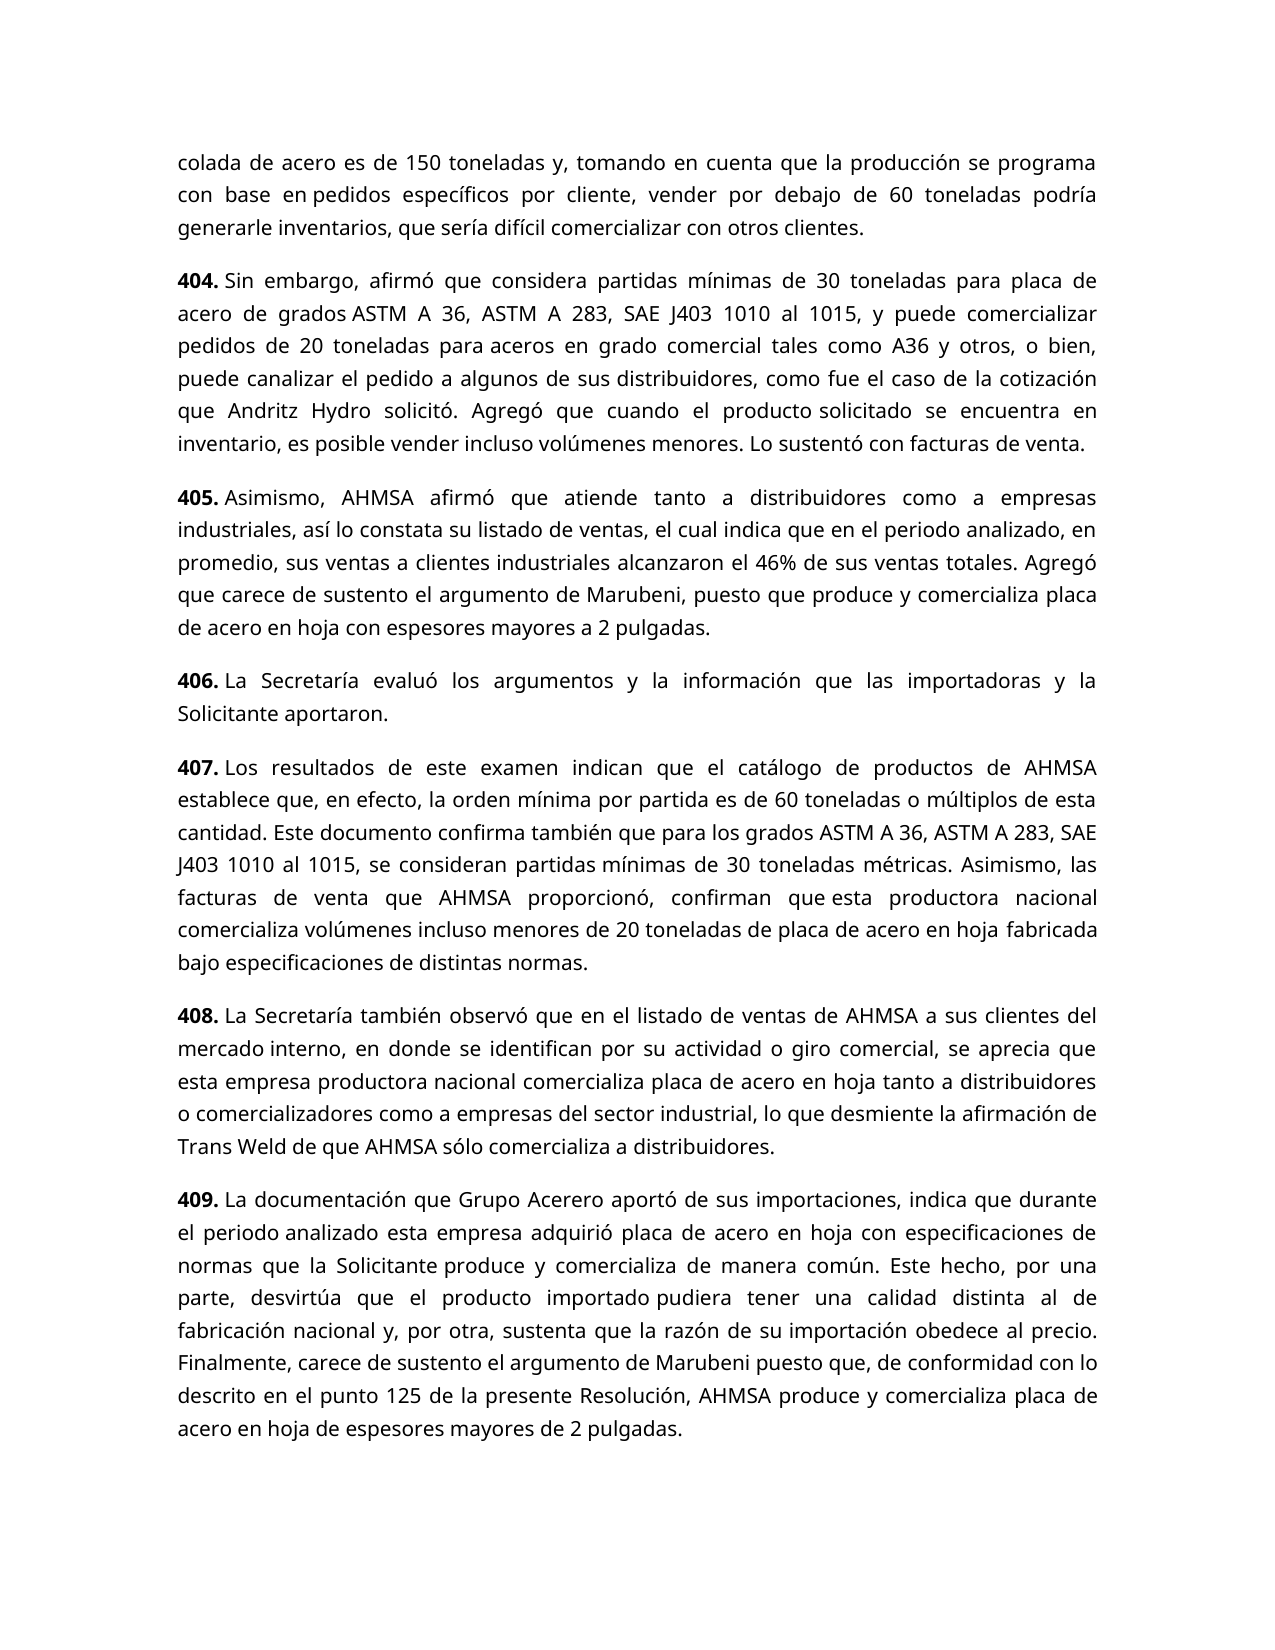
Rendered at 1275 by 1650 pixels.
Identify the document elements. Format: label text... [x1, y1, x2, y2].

text 409. La documentación que Grupo Acerero aportó de sus importaciones, indica que durante el periodo analizado esta empresa adquirió placa de acero en hoja con especificaciones de normas que la Solicitante produce y comercializa de manera común. Este hecho, por una parte, desvirtúa que el producto importado pudiera tener una calidad distinta al de fabricación nacional y, por otra, sustenta que la razón de su importación obedece al precio. Finalmente, carece de sustento el argumento de Marubeni puesto que, de conformidad con lo descrito en el punto 125 de la presente Resolución, AHMSA produce y comercializa placa de acero en hoja de espesores mayores de 2 pulgadas. [177, 1186, 1098, 1442]
text 405. Asimismo, AHMSA afirmó que atiende tanto a distribuidores como a empresas industriales, así lo constata su listado de ventas, el cual indica que en el periodo analizado, en promedio, sus ventas a clientes industriales alcanzaron el 46% de sus ventas totales. Agregó que carece de sustento el argumento de Marubeni, puesto que produce y comercializa placa de acero en hoja con espesores mayores a 2 pulgadas. [177, 483, 1098, 642]
text 406. La Secretaría evaluó los argumentos y la información que las importadoras y la Solicitante aportaron. [177, 667, 1098, 728]
text 408. La Secretaría también observó que en el listado de ventas de AHMSA a sus clientes del mercado interno, en donde se identifican por su actividad o giro comercial, se aprecia que esta empresa productora nacional comercializa placa de acero en hoja tanto a distribuidores o comercializadores como a empresas del sector industrial, lo que desmiente la afirmación de Trans Weld de que AHMSA sólo comercializa a distribuidores. [177, 1002, 1098, 1161]
text colada de acero es de 150 toneladas y, tomando en cuenta que la producción se programa con base en pedidos específicos por cliente, vender por debajo de 60 toneladas podría generarle inventarios, que sería difícil comercializar con otros clientes. [177, 148, 1098, 241]
text 407. Los resultados de este examen indican que el catálogo de productos de AHMSA establece que, en efecto, la orden mínima por partida es de 60 toneladas o múltiplos de esta cantidad. Este documento confirma también que para los grados ASTM A 36, ASTM A 283, SAE J403 1010 al 1015, se consideran partidas mínimas de 30 toneladas métricas. Asimismo, las facturas de venta que AHMSA proporcionó, confirman que esta productora nacional comercializa volúmenes incluso menores de 20 toneladas de placa de acero en hoja fabricada bajo especificaciones de distintas normas. [177, 753, 1098, 977]
text 404. Sin embargo, afirmó que considera partidas mínimas de 30 toneladas para placa de acero de grados ASTM A 36, ASTM A 283, SAE J403 1010 al 1015, y puede comercializar pedidos de 20 toneladas para aceros en grado comercial tales como A36 y otros, o bien, puede canalizar el pedido a algunos de sus distribuidores, como fue el caso de la cotización que Andritz Hydro solicitó. Agregó que cuando el producto solicitado se encuentra en inventario, es posible vender incluso volúmenes menores. Lo sustentó con facturas de venta. [177, 266, 1098, 458]
